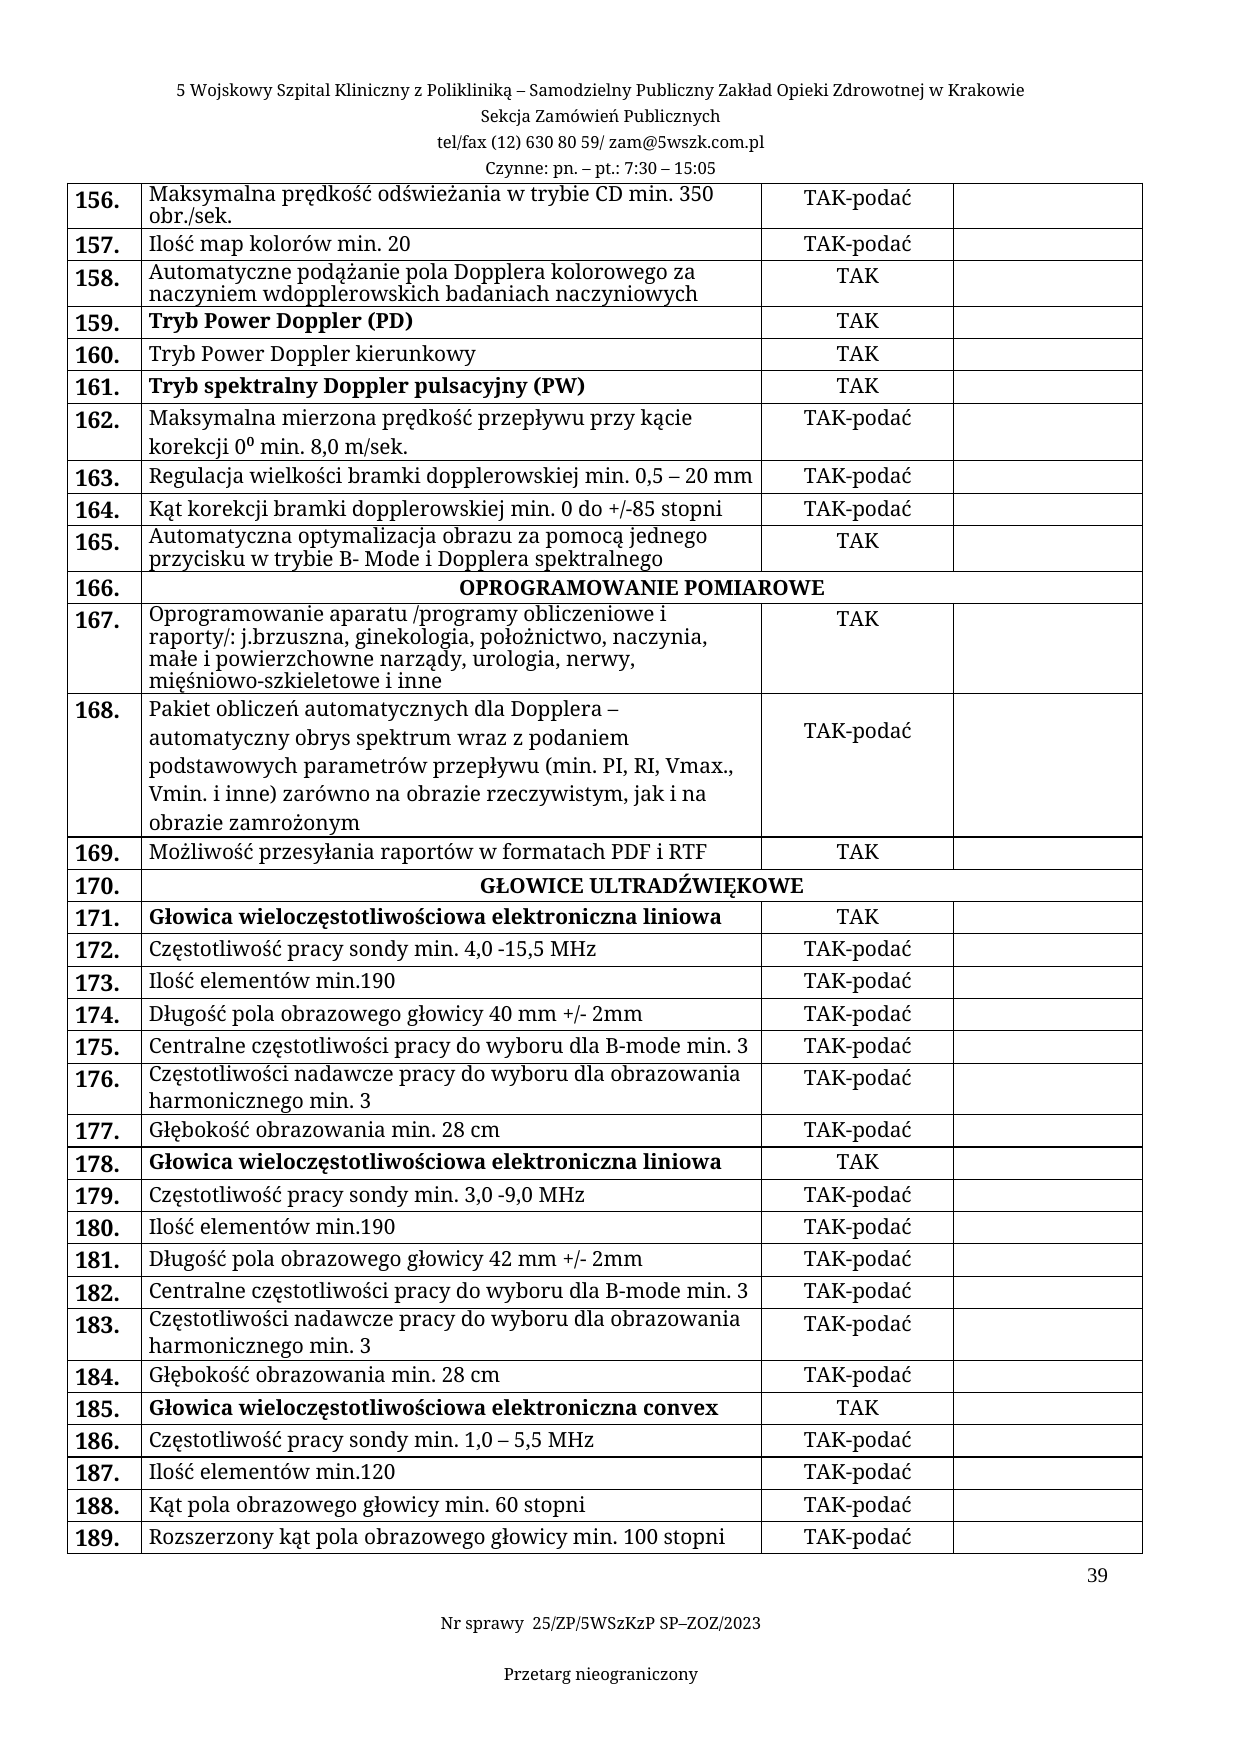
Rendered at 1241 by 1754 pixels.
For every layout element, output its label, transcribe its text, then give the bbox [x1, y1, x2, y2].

table_cell Ilość elementów min.190 [142, 967, 761, 998]
table_cell [68, 870, 141, 901]
table_cell [68, 339, 141, 370]
table_cell [954, 1309, 1142, 1359]
table_cell TAK-podać [762, 1309, 953, 1359]
table_cell TAK [762, 902, 953, 933]
table_cell Oprogramowanie aparatu /programy obliczeniowe i raporty/: j.brzuszna, ginekologia, położnictwo, naczynia, małe i powierzchowne narządy, urologia, nerwy, mięśniowo-szkieletowe i inne [142, 604, 761, 693]
table_cell [954, 229, 1142, 260]
table_cell Głowica wieloczęstotliwościowa elektroniczna convex [142, 1393, 761, 1424]
table_cell [954, 1393, 1142, 1424]
table_cell [954, 1244, 1142, 1276]
table_cell TAK-podać [762, 1458, 953, 1489]
table_cell Głowica wieloczęstotliwościowa elektroniczna liniowa [142, 902, 761, 933]
table_cell Głębokość obrazowania min. 28 cm [142, 1115, 761, 1146]
table_cell [68, 1212, 141, 1243]
table_cell TAK [762, 1393, 953, 1424]
table_cell [954, 1064, 1142, 1114]
table_cell TAK-podać [762, 404, 953, 460]
table_cell [954, 1212, 1142, 1243]
table_cell OPROGRAMOWANIE POMIAROWE [142, 572, 1142, 603]
table_cell TAK-podać [762, 934, 953, 966]
table_cell [68, 1244, 141, 1276]
table_cell Tryb Power Doppler (PD) [142, 307, 761, 338]
table_cell Ilość elementów min.120 [142, 1458, 761, 1489]
table_cell [954, 261, 1142, 306]
table_cell [68, 934, 141, 966]
table_cell TAK [762, 261, 953, 306]
table_cell TAK-podać [762, 1490, 953, 1521]
table_cell [954, 1490, 1142, 1521]
table_cell Tryb spektralny Doppler pulsacyjny (PW) [142, 371, 761, 402]
table_cell Kąt pola obrazowego głowicy min. 60 stopni [142, 1490, 761, 1521]
table_cell [68, 999, 141, 1030]
table_cell [954, 1522, 1142, 1553]
table_cell Długość pola obrazowego głowicy 40 mm +/- 2mm [142, 999, 761, 1030]
table_cell TAK [762, 838, 953, 869]
table_cell [68, 371, 141, 402]
table_cell [68, 307, 141, 338]
table_cell [954, 1115, 1142, 1146]
table_cell [954, 1458, 1142, 1489]
table_cell [68, 494, 141, 525]
table_cell [68, 1490, 141, 1521]
table_cell Głębokość obrazowania min. 28 cm [142, 1361, 761, 1392]
table_cell Rozszerzony kąt pola obrazowego głowicy min. 100 stopni [142, 1522, 761, 1553]
table_cell [68, 1148, 141, 1179]
table_cell [68, 1361, 141, 1392]
table_cell [68, 902, 141, 933]
table_cell TAK-podać [762, 1361, 953, 1392]
table_cell [954, 1180, 1142, 1211]
table_cell TAK-podać [762, 694, 953, 836]
table_cell Częstotliwości nadawcze pracy do wyboru dla obrazowania harmonicznego min. 3 [142, 1309, 761, 1359]
table_cell TAK-podać [762, 1031, 953, 1062]
table_cell [954, 934, 1142, 966]
table_cell [954, 1361, 1142, 1392]
table_cell [954, 526, 1142, 571]
table_cell Możliwość przesyłania raportów w formatach PDF i RTF [142, 838, 761, 869]
table_cell Długość pola obrazowego głowicy 42 mm +/- 2mm [142, 1244, 761, 1276]
table_cell [954, 902, 1142, 933]
table_cell Częstotliwości nadawcze pracy do wyboru dla obrazowania harmonicznego min. 3 [142, 1064, 761, 1114]
table_cell TAK-podać [762, 999, 953, 1030]
table_cell TAK [762, 339, 953, 370]
table_cell [68, 694, 141, 836]
table_cell Automatyczne podążanie pola Dopplera kolorowego za naczyniem wdopplerowskich badaniach naczyniowych [142, 261, 761, 306]
table_cell Tryb Power Doppler kierunkowy [142, 339, 761, 370]
table_cell [954, 1148, 1142, 1179]
table_cell [954, 184, 1142, 228]
table_cell [68, 404, 141, 460]
table_cell TAK [762, 307, 953, 338]
table_cell Częstotliwość pracy sondy min. 4,0 -15,5 MHz [142, 934, 761, 966]
table_cell [68, 229, 141, 260]
table_cell [954, 967, 1142, 998]
table_cell [68, 1425, 141, 1456]
table_cell Centralne częstotliwości pracy do wyboru dla B-mode min. 3 [142, 1277, 761, 1308]
table_cell [68, 572, 141, 603]
table_cell [954, 1425, 1142, 1456]
table_cell TAK-podać [762, 1064, 953, 1114]
table_cell [954, 999, 1142, 1030]
table_cell Częstotliwość pracy sondy min. 3,0 -9,0 MHz [142, 1180, 761, 1211]
table_cell [68, 1309, 141, 1359]
table_cell [68, 1522, 141, 1553]
table_cell Automatyczna optymalizacja obrazu za pomocą jednego przycisku w trybie B- Mode i Dopplera spektralnego [142, 526, 761, 571]
table_cell Maksymalna mierzona prędkość przepływu przy kącie korekcji 0⁰ min. 8,0 m/sek. [142, 404, 761, 460]
table_cell TAK-podać [762, 1115, 953, 1146]
table_cell [954, 1031, 1142, 1062]
table_cell Kąt korekcji bramki dopplerowskiej min. 0 do +/-85 stopni [142, 494, 761, 525]
table_cell [68, 1031, 141, 1062]
table_cell TAK-podać [762, 1180, 953, 1211]
table_cell [68, 1180, 141, 1211]
table_cell [954, 1277, 1142, 1308]
table_cell TAK-podać [762, 229, 953, 260]
table_cell [954, 461, 1142, 493]
table_cell Ilość elementów min.190 [142, 1212, 761, 1243]
table_cell [954, 604, 1142, 693]
table_cell [68, 838, 141, 869]
table_cell [68, 1458, 141, 1489]
table_cell [68, 261, 141, 306]
table_cell TAK-podać [762, 1244, 953, 1276]
table_cell Częstotliwość pracy sondy min. 1,0 – 5,5 MHz [142, 1425, 761, 1456]
table_cell [954, 339, 1142, 370]
table_cell [954, 404, 1142, 460]
table_cell TAK [762, 371, 953, 402]
table_cell TAK-podać [762, 967, 953, 998]
table_cell [68, 184, 141, 228]
table_cell TAK-podać [762, 1277, 953, 1308]
table_cell TAK [762, 1148, 953, 1179]
table_cell [954, 694, 1142, 836]
table_cell TAK [762, 604, 953, 693]
table_cell GŁOWICE ULTRADŹWIĘKOWE [142, 870, 1142, 901]
table_cell Regulacja wielkości bramki dopplerowskiej min. 0,5 – 20 mm [142, 461, 761, 493]
table_cell [68, 526, 141, 571]
table_cell Centralne częstotliwości pracy do wyboru dla B-mode min. 3 [142, 1031, 761, 1062]
table_cell TAK-podać [762, 461, 953, 493]
table_cell TAK [762, 526, 953, 571]
table_cell [954, 371, 1142, 402]
table_cell [68, 461, 141, 493]
table_cell TAK-podać [762, 494, 953, 525]
table_cell Głowica wieloczęstotliwościowa elektroniczna liniowa [142, 1148, 761, 1179]
table_cell [954, 838, 1142, 869]
table_cell [68, 1393, 141, 1424]
table_cell [68, 604, 141, 693]
table_cell TAK-podać [762, 1212, 953, 1243]
table_cell Maksymalna prędkość odświeżania w trybie CD min. 350 obr./sek. [142, 184, 761, 228]
table_cell [68, 1064, 141, 1114]
table_cell [954, 494, 1142, 525]
table_cell TAK-podać [762, 1522, 953, 1553]
table_cell TAK-podać [762, 1425, 953, 1456]
table_cell Pakiet obliczeń automatycznych dla Dopplera – automatyczny obrys spektrum wraz z podaniem podstawowych parametrów przepływu (min. PI, RI, Vmax., Vmin. i inne) zarówno na obrazie rzeczywistym, jak i na obrazie zamrożonym [142, 694, 761, 836]
table_cell Ilość map kolorów min. 20 [142, 229, 761, 260]
table_cell [954, 307, 1142, 338]
table_cell TAK-podać [762, 184, 953, 228]
table_cell [68, 1115, 141, 1146]
table_cell [68, 1277, 141, 1308]
table_cell [68, 967, 141, 998]
